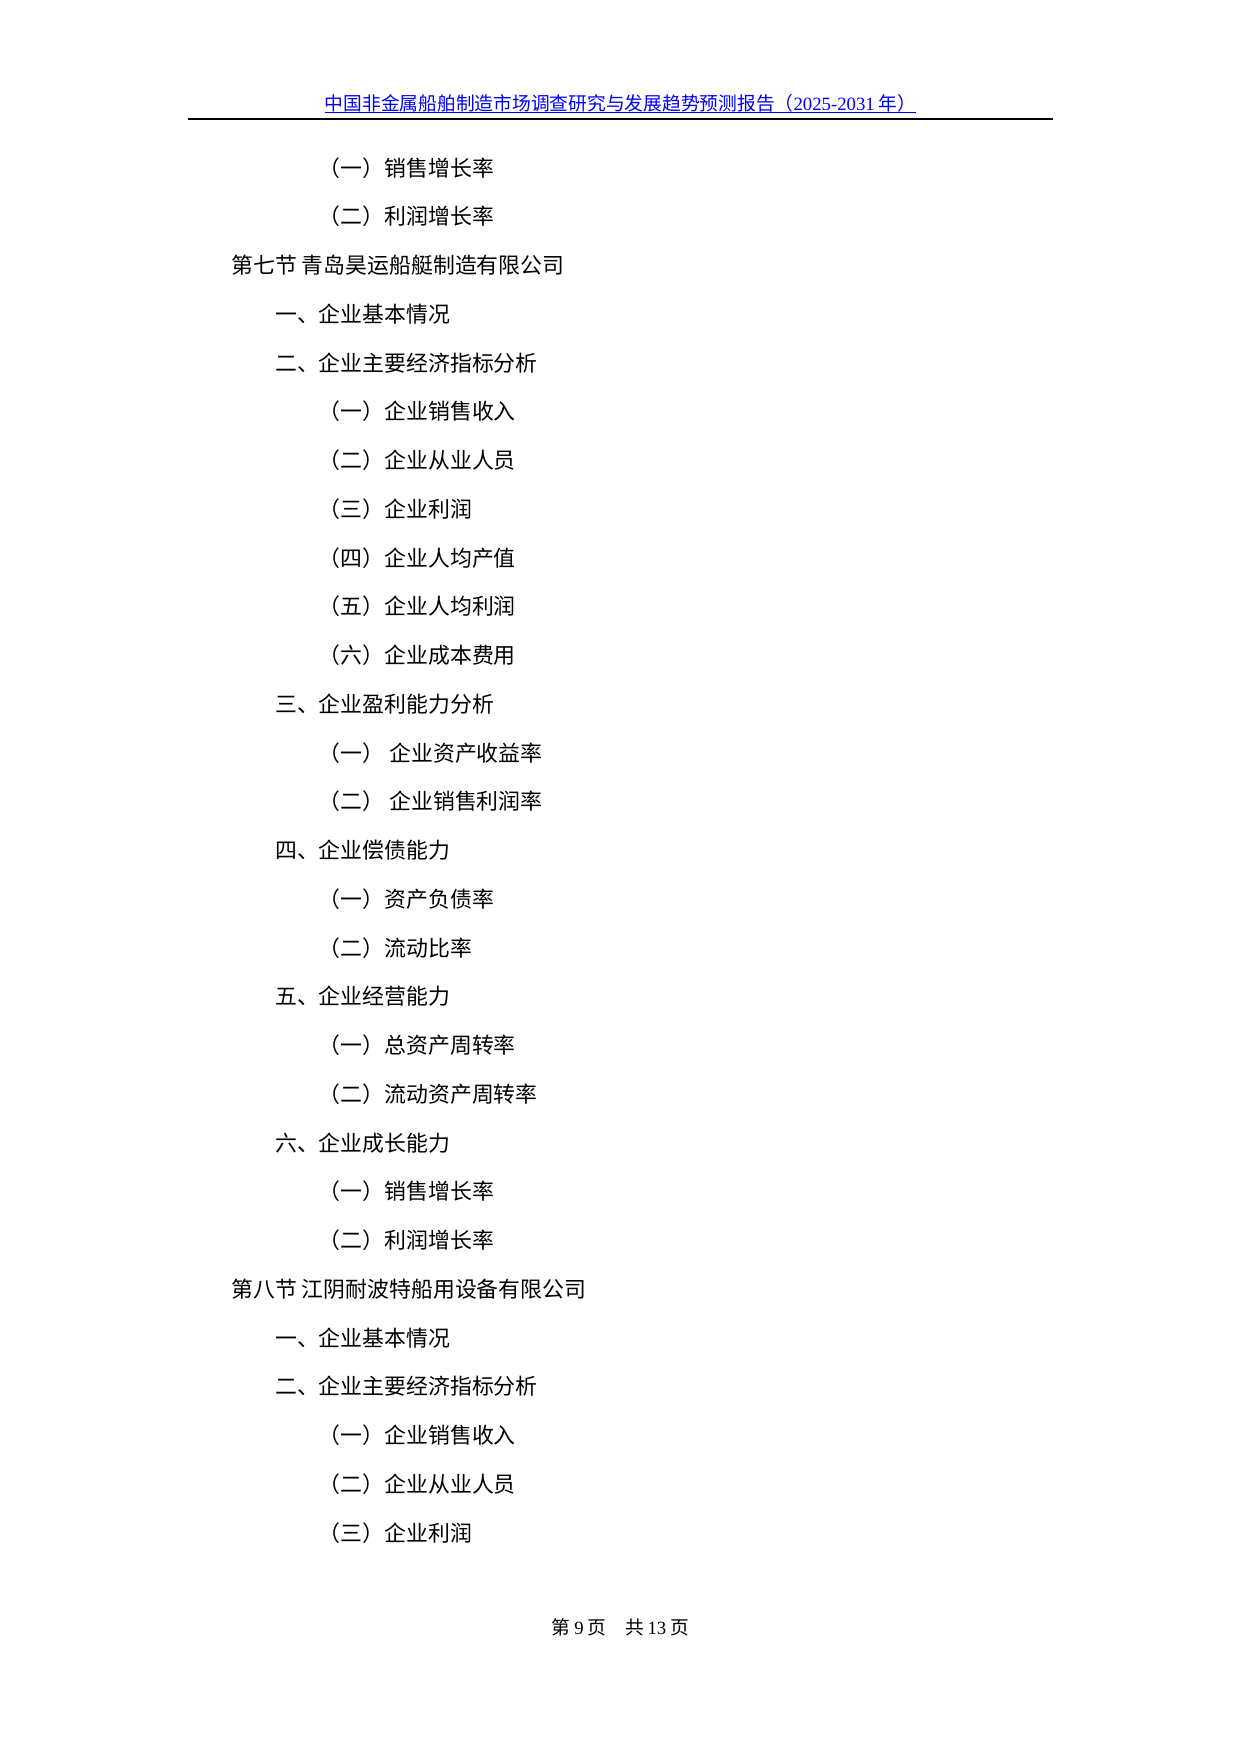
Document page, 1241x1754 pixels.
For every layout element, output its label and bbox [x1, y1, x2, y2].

text [187, 150, 1053, 1548]
